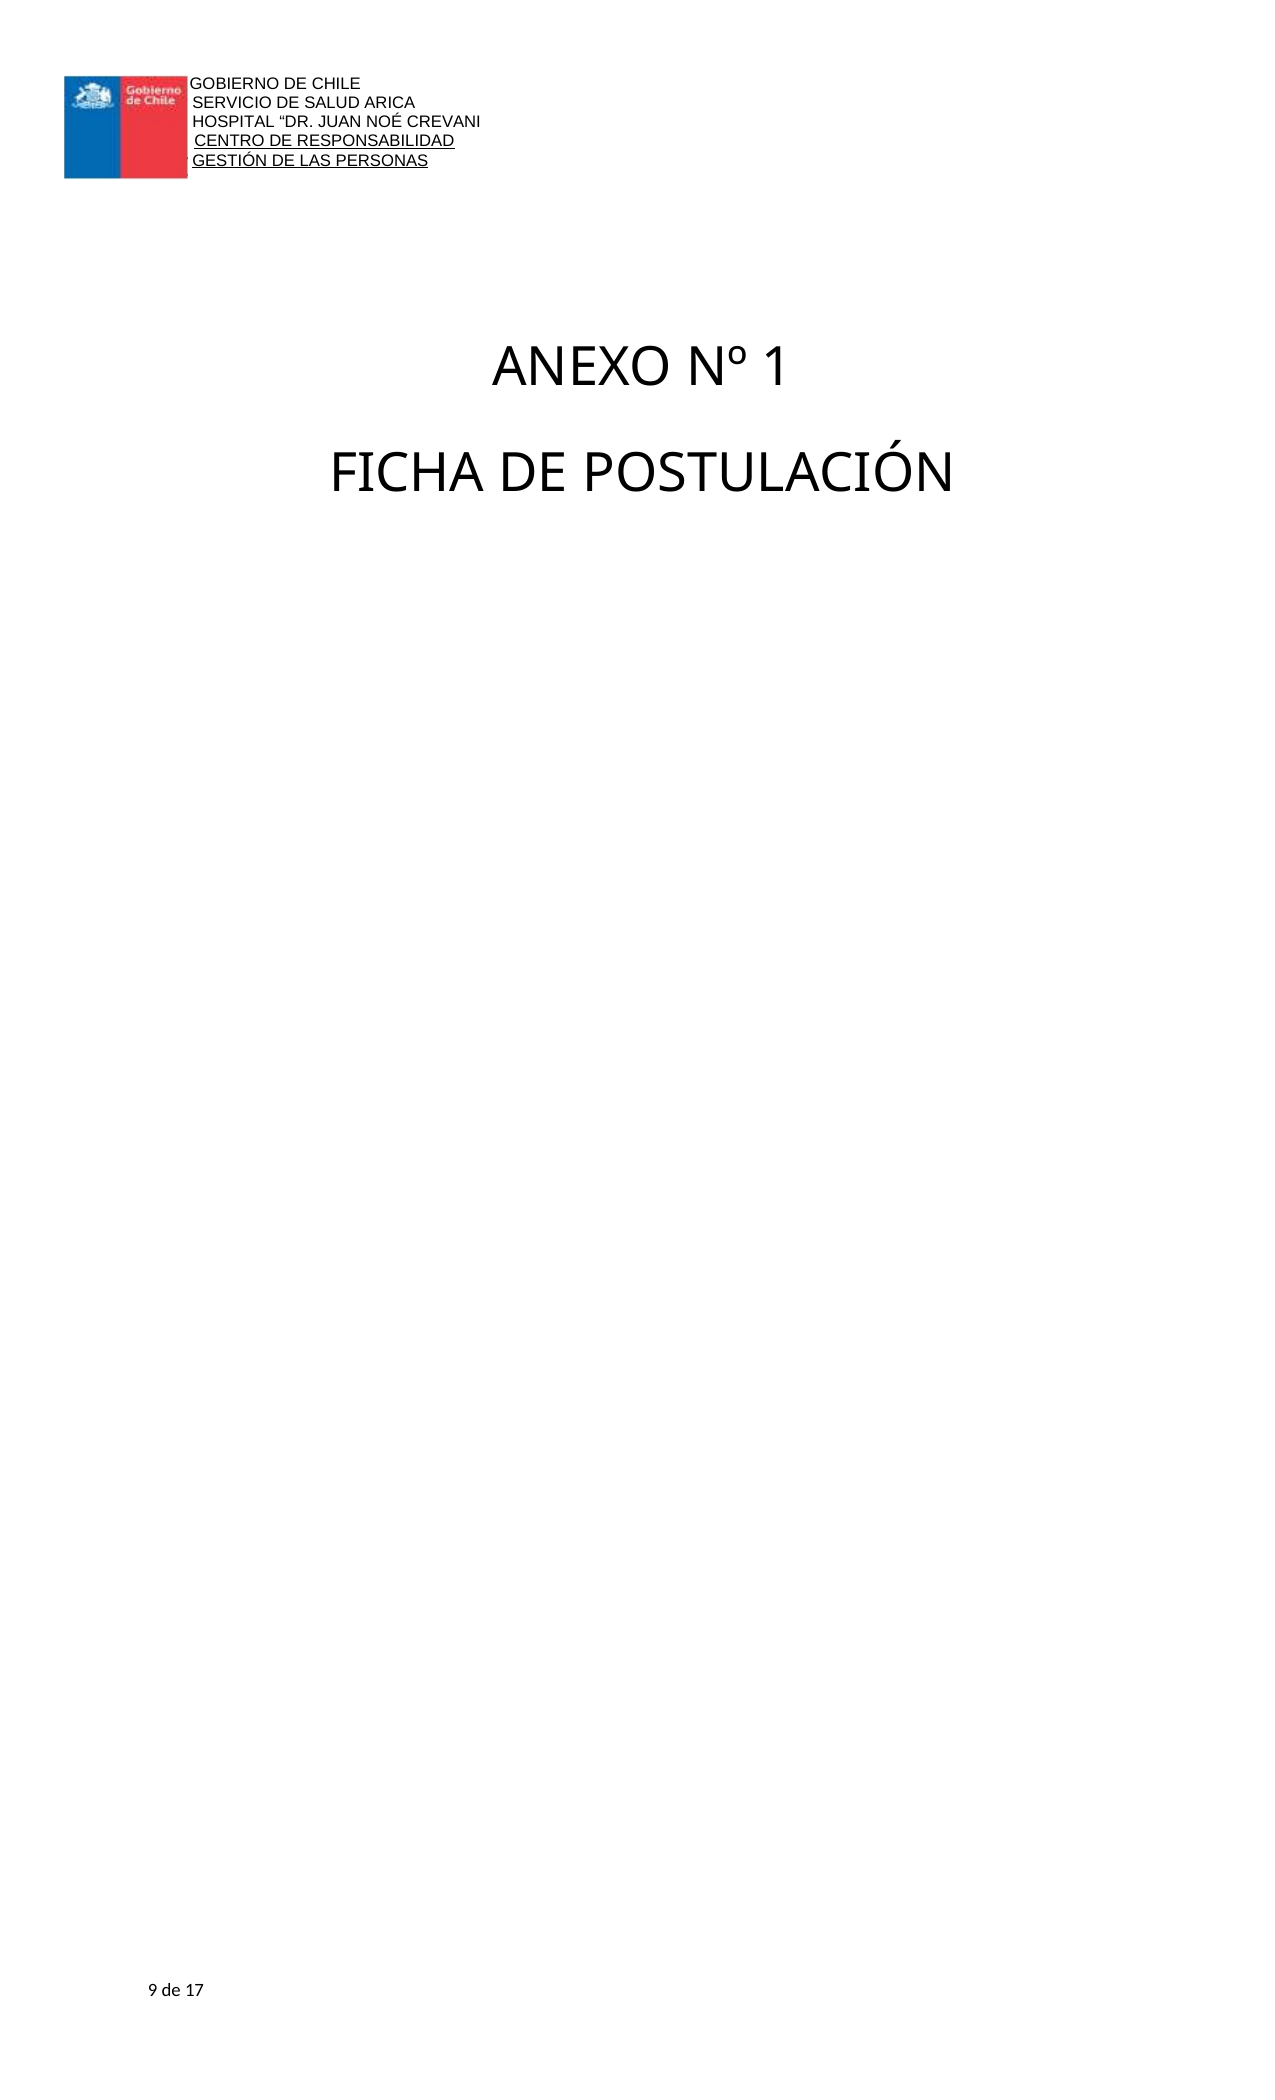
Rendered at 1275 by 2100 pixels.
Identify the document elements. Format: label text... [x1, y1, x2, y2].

picture [63, 75, 188, 180]
text FICHA DE POSTULACIÓN [133, 433, 1152, 507]
text ANEXO Nº 1 [133, 328, 1152, 402]
